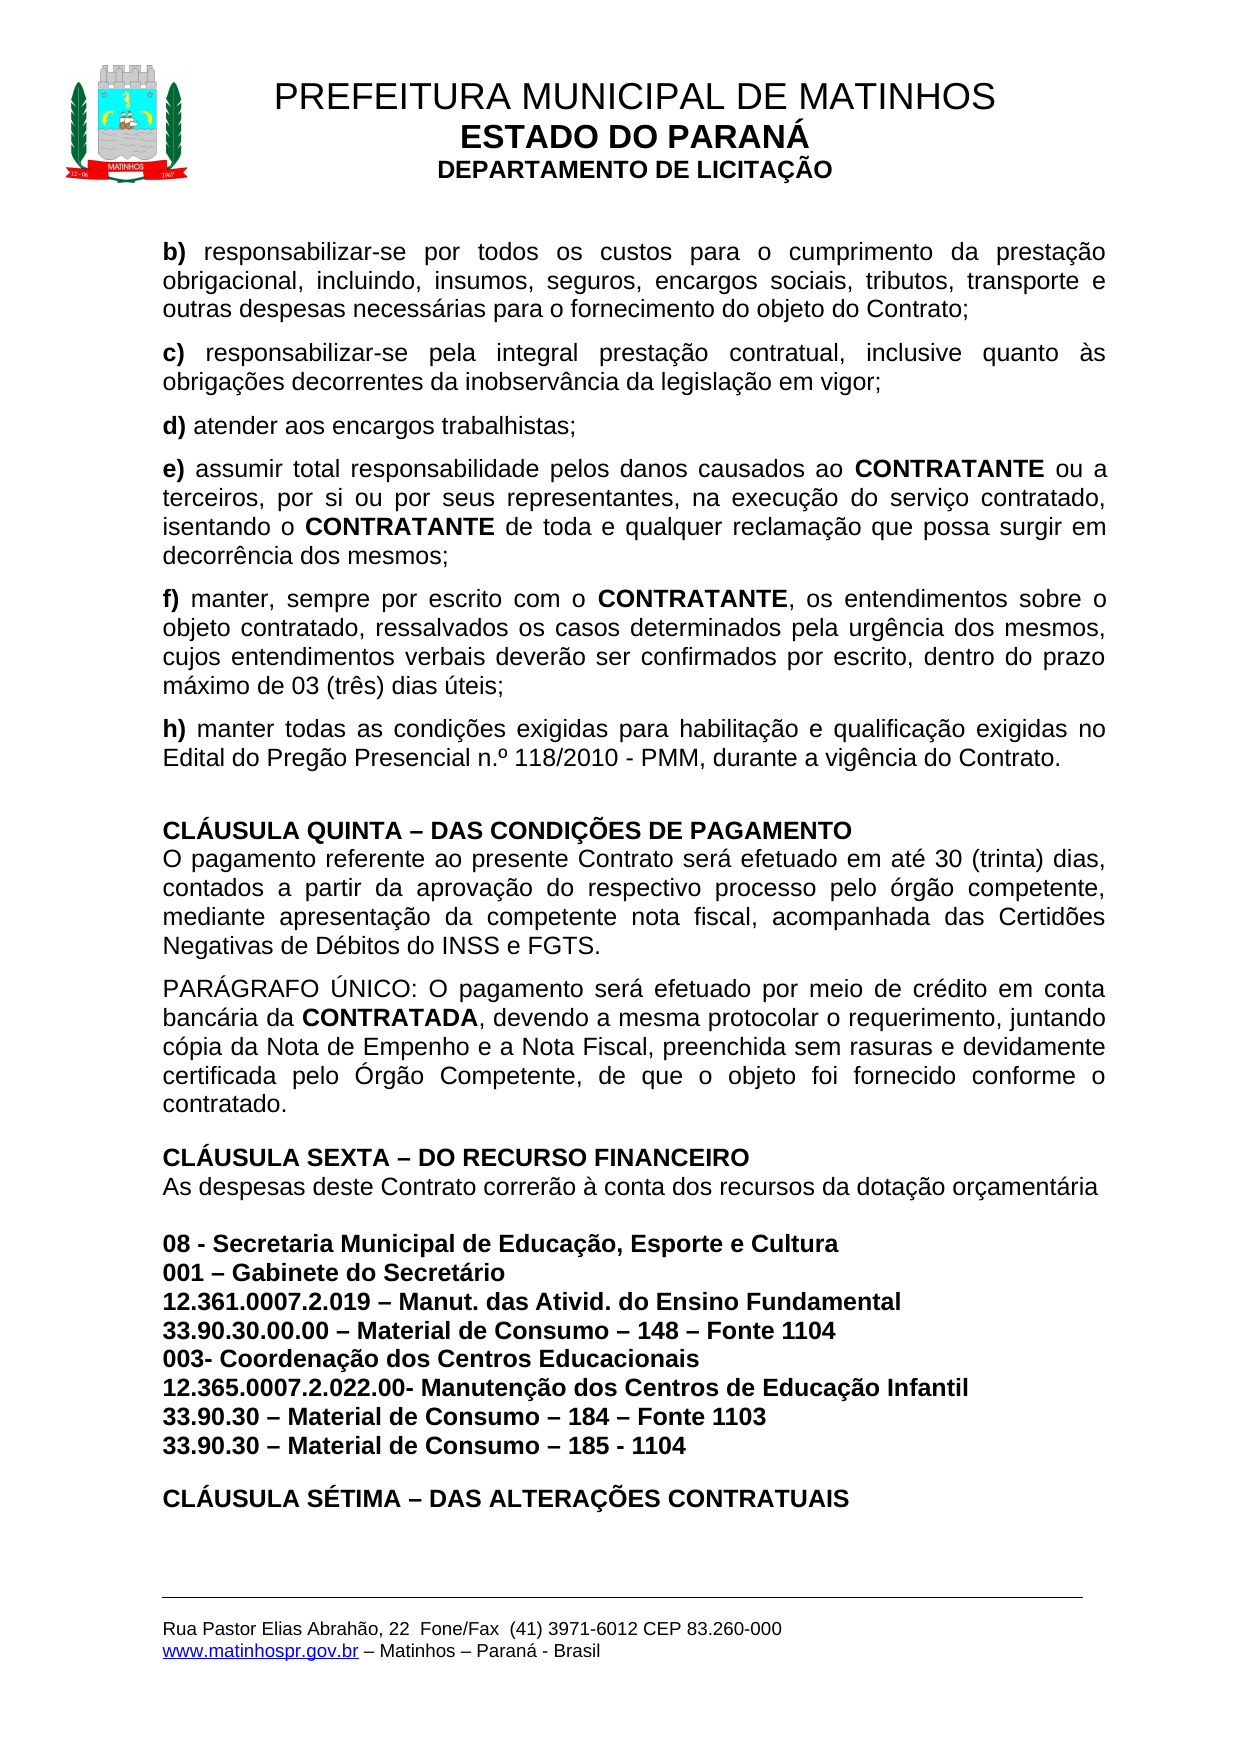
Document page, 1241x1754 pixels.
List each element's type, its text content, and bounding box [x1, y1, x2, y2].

text 003- Coordenação dos Centros Educacionais [162, 1344, 1107, 1373]
text f) manter, sempre por escrito com o CONTRATANTE, os entendimentos sobre o objeto contratado, ressalvados os casos determinados pela urgência dos mesmos, cujos entendimentos verbais deverão ser confirmados por escrito, dentro do prazo máximo de 03 (três) dias úteis; [162, 584, 1107, 699]
text 08 - Secretaria Municipal de Educação, Esporte e Cultura [162, 1229, 1107, 1258]
text 33.90.30.00.00 – Material de Consumo – 148 – Fonte 1104 [162, 1316, 1107, 1344]
text CLÁUSULA SEXTA – DO RECURSO FINANCEIRO [162, 1143, 1107, 1172]
text As despesas deste Contrato correrão à conta dos recursos da dotação orçamentária [162, 1172, 1107, 1201]
text PARÁGRAFO ÚNICO: O pagamento será efetuado por meio de crédito em conta bancária da CONTRATADA, devendo a mesma protocolar o requerimento, juntando cópia da Nota de Empenho e a Nota Fiscal, preenchida sem rasuras e devidamente certificada pelo Órgão Competente, de que o objeto foi fornecido conforme o contratado. [162, 974, 1107, 1118]
text 33.90.30 – Material de Consumo – 184 – Fonte 1103 [162, 1402, 1107, 1431]
text 33.90.30 – Material de Consumo – 185 - 1104 [162, 1431, 1107, 1459]
text O pagamento referente ao presente Contrato será efetuado em até 30 (trinta) dias, contados a partir da aprovação do respectivo processo pelo órgão competente, mediante apresentação da competente nota fiscal, acompanhada das Certidões Negativas de Débitos do INSS e FGTS. [162, 844, 1107, 959]
picture [65, 65, 188, 183]
text 12.361.0007.2.019 – Manut. das Ativid. do Ensino Fundamental [162, 1287, 1107, 1316]
text d) atender aos encargos trabalhistas; [162, 411, 1107, 439]
text b) responsabilizar-se por todos os custos para o cumprimento da prestação obrigacional, incluindo, insumos, seguros, encargos sociais, tributos, transporte e outras despesas necessárias para o fornecimento do objeto do Contrato; [162, 237, 1107, 323]
text 001 – Gabinete do Secretário [162, 1258, 1107, 1287]
text CLÁUSULA SÉTIMA – DAS ALTERAÇÕES CONTRATUAIS [162, 1483, 1107, 1512]
text e) assumir total responsabilidade pelos danos causados ao CONTRATANTE ou a terceiros, por si ou por seus representantes, na execução do serviço contratado, isentando o CONTRATANTE de toda e qualquer reclamação que possa surgir em decorrência dos mesmos; [162, 454, 1107, 569]
text 12.365.0007.2.022.00- Manutenção dos Centros de Educação Infantil [162, 1373, 1107, 1402]
text c) responsabilizar-se pela integral prestação contratual, inclusive quanto às obrigações decorrentes da inobservância da legislação em vigor; [162, 338, 1107, 396]
text CLÁUSULA QUINTA – DAS CONDIÇÕES DE PAGAMENTO [162, 816, 1107, 844]
text h) manter todas as condições exigidas para habilitação e qualificação exigidas no Edital do Pregão Presencial n.º 118/2010 - PMM, durante a vigência do Contrato. [162, 714, 1107, 772]
